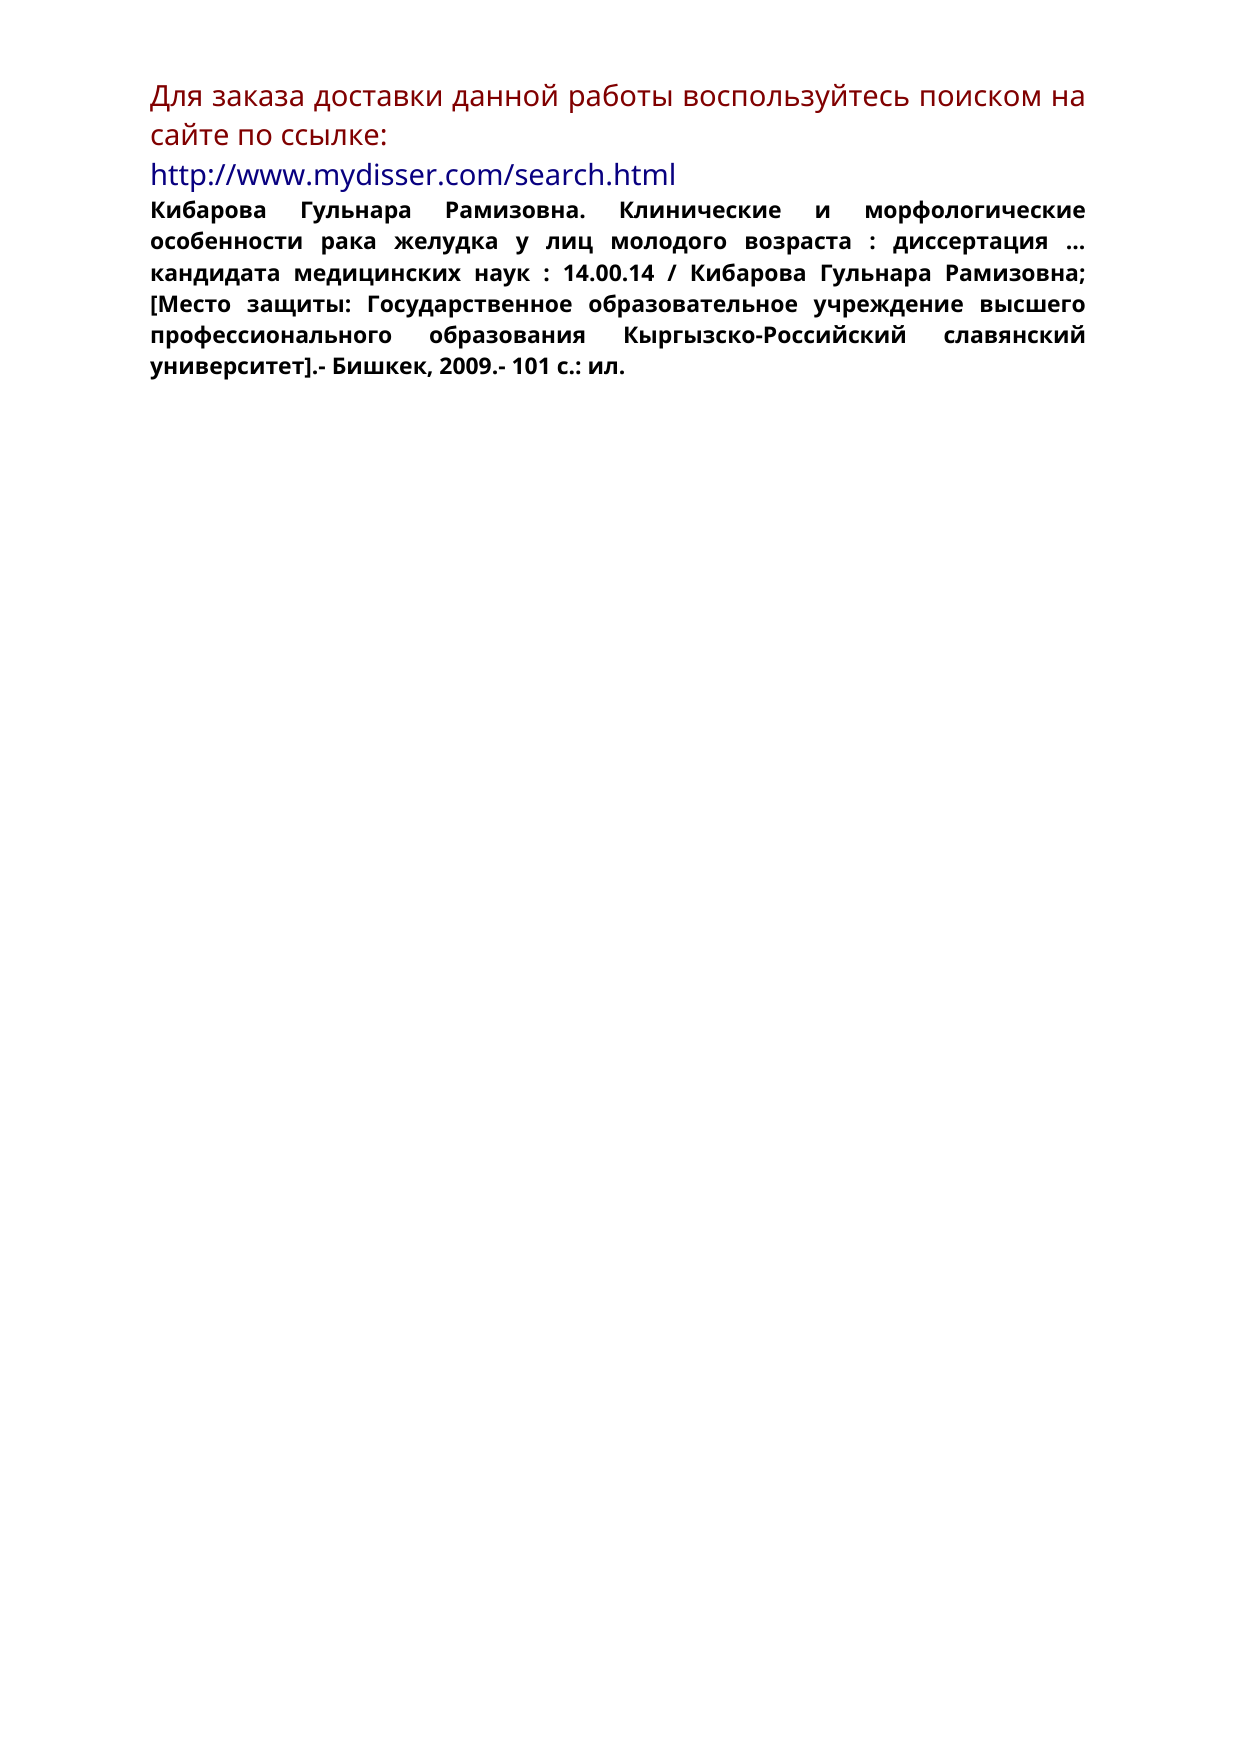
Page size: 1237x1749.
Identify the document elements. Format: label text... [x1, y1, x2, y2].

text Кибарова Гульнара Рамизовна. Клинические и морфологические особенности рака желудка у лиц молодого возраста : диссертация ... кандидата медицинских наук : 14.00.14 / Кибарова Гульнара Рамизовна; [Место защиты: Государственное образовательное учреждение высшего профессионального образования Кыргызско-Российский славянский университет].- Бишкек, 2009.- 101 с.: ил. [150, 194, 1086, 382]
